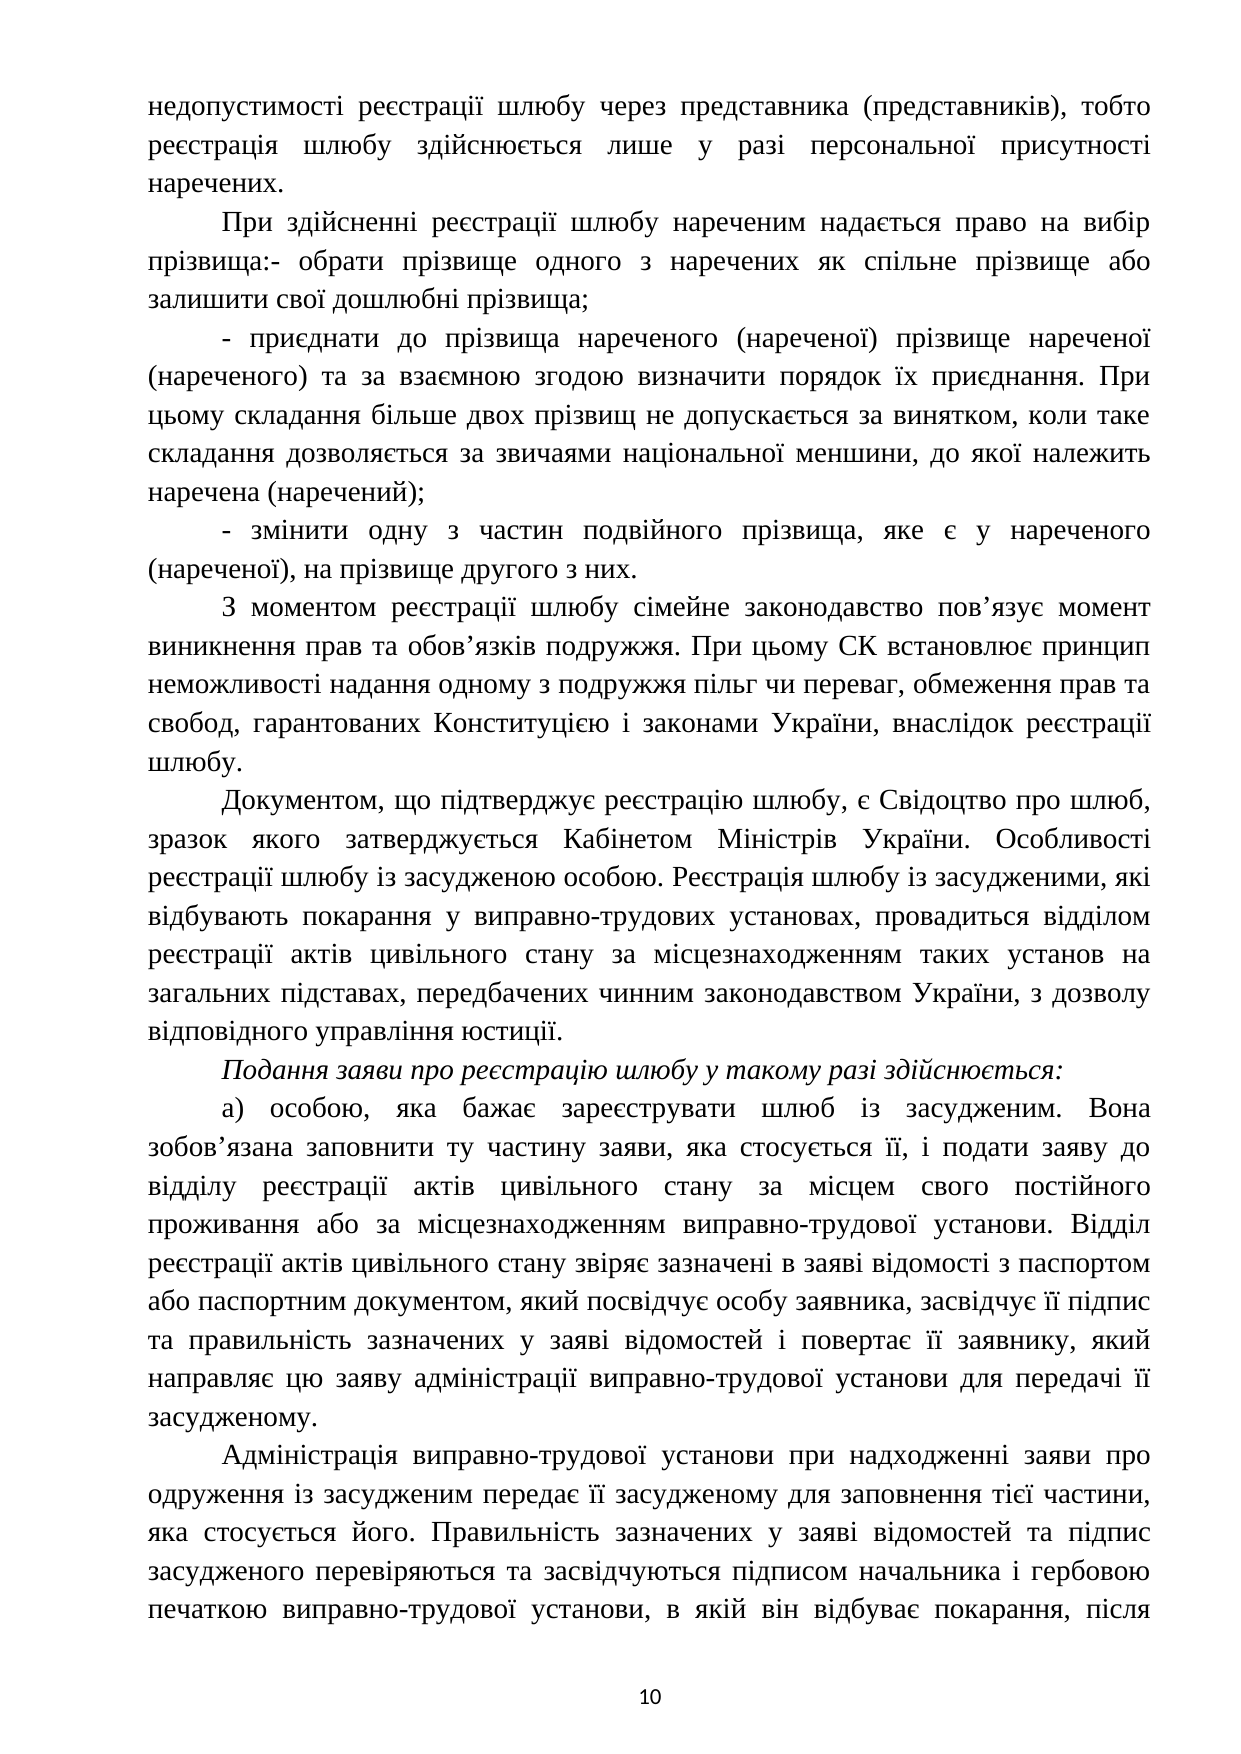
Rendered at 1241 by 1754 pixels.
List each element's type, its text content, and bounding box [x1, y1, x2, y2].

text а) особою, яка бажає зареєструвати шлюб із засудженим. Вона зобов’язана заповнити ту частину заяви, яка стосується її, і подати заяву до відділу реєстрації актів цивільного стану за місцем свого постійного проживання або за місцезнаходженням виправно-трудової установи. Відділ реєстрації актів цивільного стану звіряє зазначені в заяві відомості з паспортом або паспортним документом, який посвідчує особу заявника, засвідчує її підпис та правильність зазначених у заяві відомостей і повертає її заявнику, який направляє цю заяву адміністрації виправно-трудової установи для передачі її засудженому. [148, 1091, 1152, 1432]
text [148, 1437, 1152, 1625]
text Подання заяви про реєстрацію шлюбу у такому разі здійснюється: [148, 1052, 1152, 1086]
text - змінити одну з частин подвійного прізвища, яке є у нареченого (нареченої), на прізвище другого з них. [148, 512, 1152, 584]
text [148, 88, 1152, 199]
text - приєднати до прізвища нареченого (нареченої) прізвище нареченої (нареченого) та за взаємною згодою визначити порядок їх приєднання. При цьому складання більше двох прізвищ не допускається за винятком, коли таке складання дозволяється за звичаями національної меншини, до якої належить наречена (наречений); [148, 320, 1152, 507]
text При здійсненні реєстрації шлюбу нареченим надається право на вибір прізвища:- обрати прізвище одного з наречених як спільне прізвище або залишити свої дошлюбні прізвища; [148, 204, 1152, 315]
text З моментом реєстрації шлюбу сімейне законодавство пов’язує момент виникнення прав та обов’язків подружжя. При цьому СК встановлює принцип неможливості надання одному з подружжя пільг чи переваг, обмеження прав та свобод, гарантованих Конституцією і законами України, внаслідок реєстрації шлюбу. [148, 589, 1152, 777]
text Документом, що підтверджує реєстрацію шлюбу, є Свідоцтво про шлюб, зразок якого затверджується Кабінетом Міністрів України. Особливості реєстрації шлюбу із засудженою особою. Реєстрація шлюбу із засудженими, які відбувають покарання у виправно-трудових установах, провадиться відділом реєстрації актів цивільного стану за місцезнаходженням таких установ на загальних підставах, передбачених чинним законодавством України, з дозволу відповідного управління юстиції. [148, 782, 1152, 1047]
